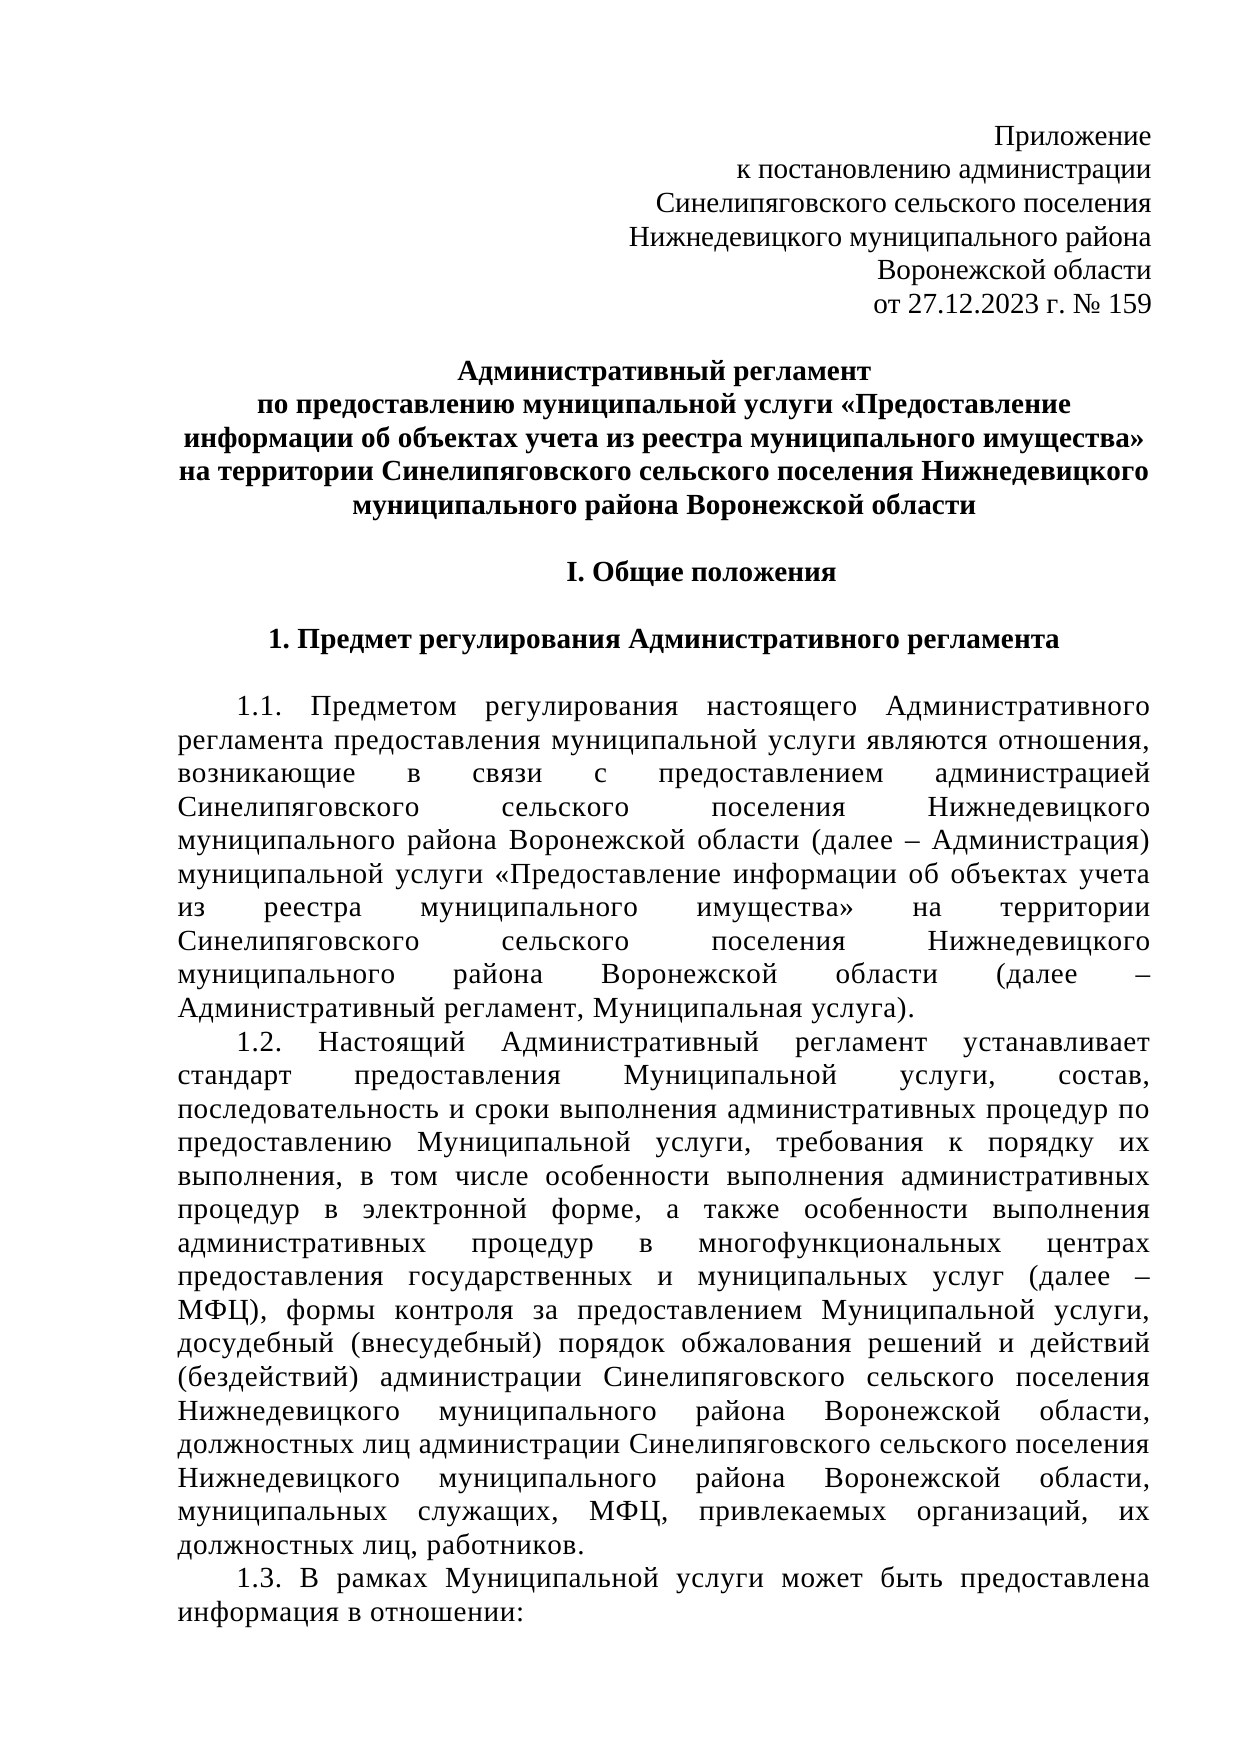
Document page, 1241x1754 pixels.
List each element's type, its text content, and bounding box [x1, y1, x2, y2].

text I. Общие положения [177, 554, 1152, 588]
text 1.3. В рамках Муниципальной услуги может быть предоставлена информация в отношении: [177, 1560, 1152, 1627]
text по предоставлению муниципальной услуги «Предоставление информации об объектах учета из реестра муниципального имущества» на территории Синелипяговского сельского поселения Нижнедевицкого муниципального района Воронежской области [177, 386, 1152, 521]
text от 27.12.2023 г. № 159 [177, 286, 1152, 319]
text 1.2. Настоящий Административный регламент устанавливает стандарт предоставления Муниципальной услуги, состав, последовательность и сроки выполнения административных процедур по предоставлению Муниципальной услуги, требования к порядку их выполнения, в том числе особенности выполнения административных процедур в электронной форме, а также особенности выполнения административных процедур в многофункциональных центрах предоставления государственных и муниципальных услуг (далее – МФЦ), формы контроля за предоставлением Муниципальной услуги, досудебный (внесудебный) порядок обжалования решений и действий (бездействий) администрации Синелипяговского сельского поселения Нижнедевицкого муниципального района Воронежской области, должностных лиц администрации Синелипяговского сельского поселения Нижнедевицкого муниципального района Воронежской области, муниципальных служащих, МФЦ, привлекаемых организаций, их должностных лиц, работников. [177, 1024, 1152, 1560]
text Воронежской области [177, 252, 1152, 286]
text Приложение [177, 118, 1152, 152]
text Административный регламент [177, 353, 1152, 386]
text 1. Предмет регулирования Административного регламента [177, 621, 1152, 655]
text к постановлению администрации [177, 152, 1152, 185]
text Нижнедевицкого муниципального района [177, 219, 1152, 252]
text Синелипяговского сельского поселения [177, 185, 1152, 219]
text 1.1. Предметом регулирования настоящего Административного регламента предоставления муниципальной услуги являются отношения, возникающие в связи с предоставлением администрацией Синелипяговского сельского поселения Нижнедевицкого муниципального района Воронежской области (далее – Администрация) муниципальной услуги «Предоставление информации об объектах учета из реестра муниципального имущества» на территории Синелипяговского сельского поселения Нижнедевицкого муниципального района Воронежской области (далее – Административный регламент, Муниципальная услуга). [177, 688, 1152, 1024]
